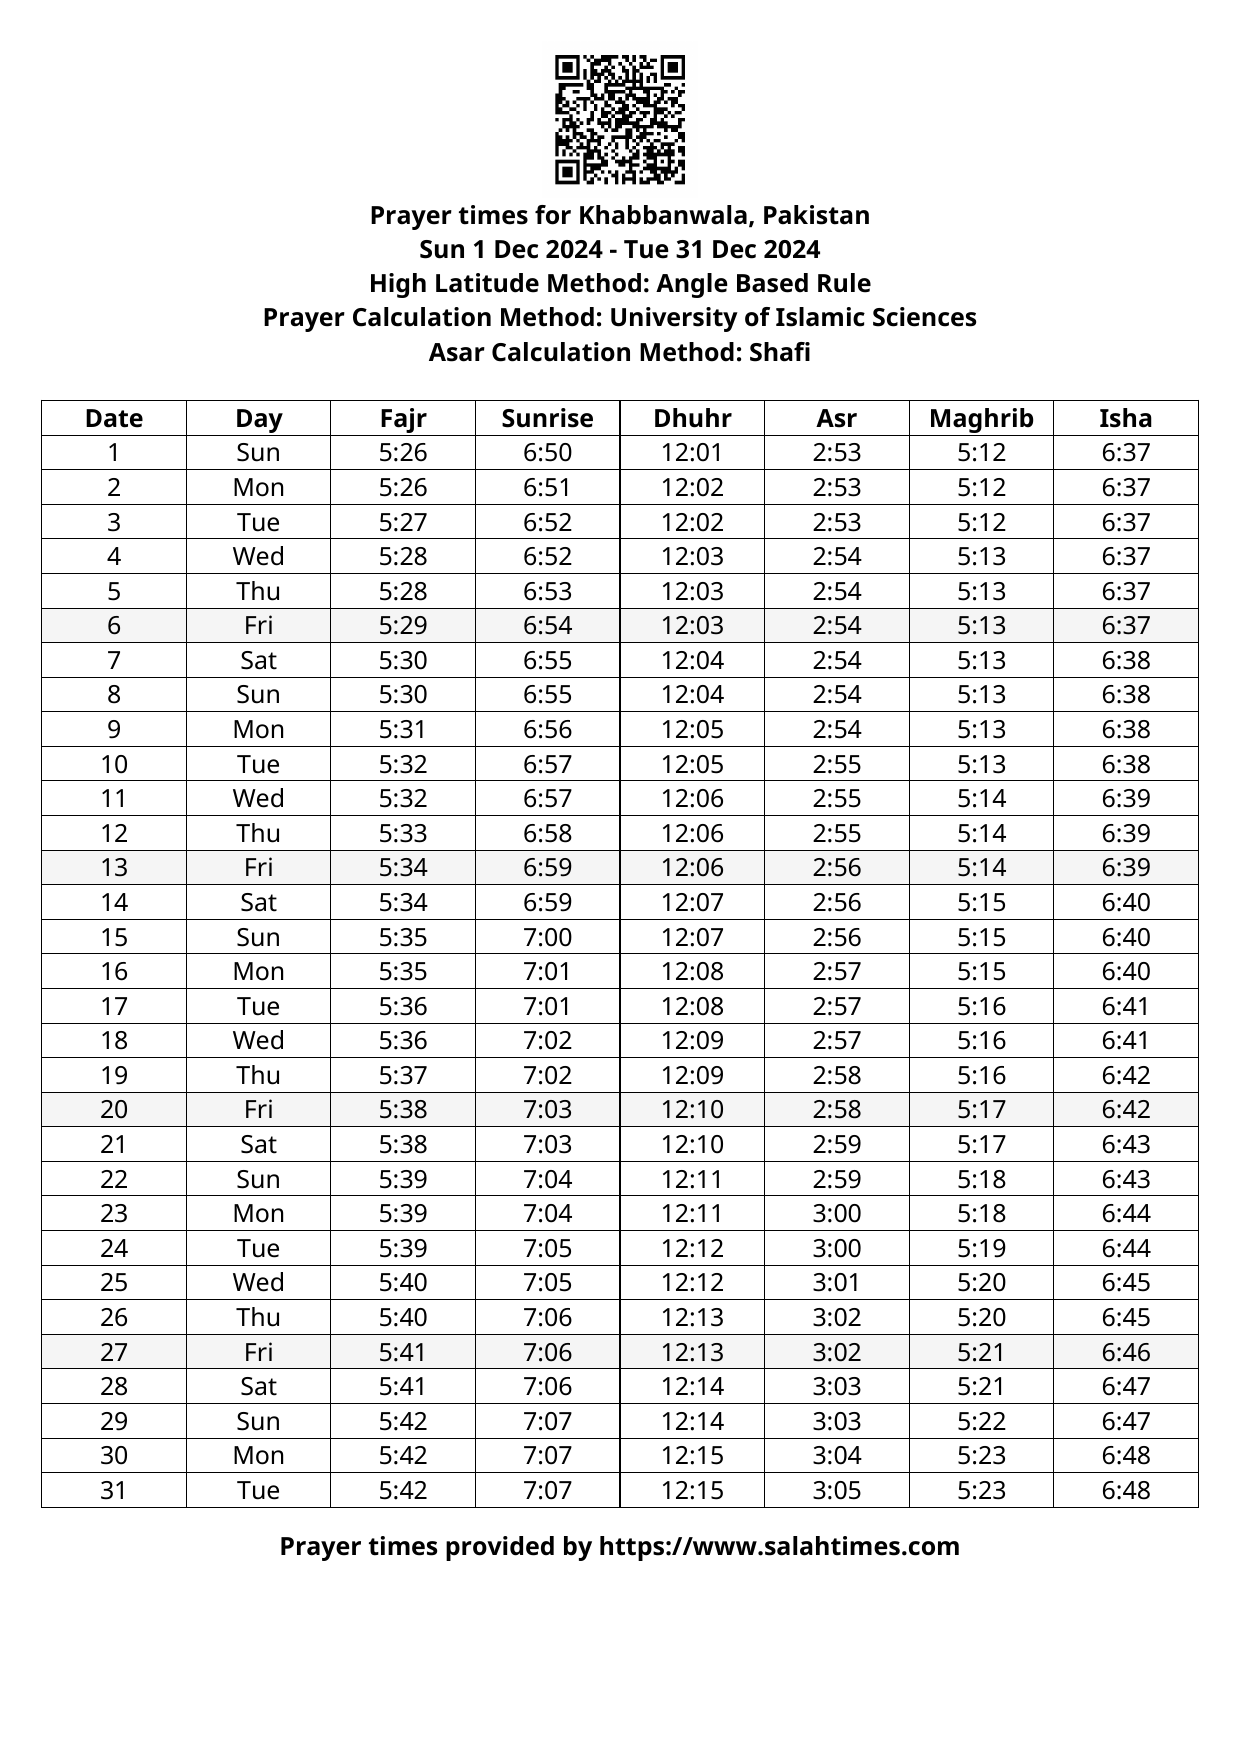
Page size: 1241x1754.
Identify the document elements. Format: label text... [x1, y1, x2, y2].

table_cell 6:51 [476, 470, 619, 504]
table_cell 22 [42, 1162, 186, 1195]
table_cell 26 [42, 1300, 186, 1334]
table_cell 12:08 [621, 989, 764, 1022]
table_cell 5:39 [331, 1231, 475, 1264]
table_cell 6:58 [476, 816, 619, 849]
table_cell 21 [42, 1127, 186, 1161]
table_cell 12:08 [621, 954, 764, 988]
table_cell 2:55 [765, 781, 909, 815]
table_header Dhuhr [621, 401, 764, 434]
table_cell 4 [42, 539, 186, 573]
table_cell 5:22 [910, 1404, 1053, 1437]
table_cell 7:05 [476, 1231, 619, 1264]
table_cell 5:15 [910, 920, 1053, 953]
table_cell 12:12 [621, 1266, 764, 1299]
table_cell 5:15 [910, 885, 1053, 919]
table_cell 12:15 [621, 1473, 764, 1507]
table_cell 7:01 [476, 954, 619, 988]
table_cell 7:00 [476, 920, 619, 953]
table_cell 12:06 [621, 851, 764, 884]
table_cell 5:14 [910, 816, 1053, 849]
table_cell 5:13 [910, 678, 1053, 711]
table_cell 27 [42, 1335, 186, 1368]
table_cell 12:05 [621, 747, 764, 780]
table_cell 5:29 [331, 609, 475, 642]
table_cell 5:33 [331, 816, 475, 849]
table_cell 5 [42, 574, 186, 607]
table_cell 7:06 [476, 1300, 619, 1334]
table_cell 5:21 [910, 1335, 1053, 1368]
table_cell 2:54 [765, 643, 909, 677]
table_cell 6:57 [476, 747, 619, 780]
table_cell 6:52 [476, 539, 619, 573]
table_cell 3:05 [765, 1473, 909, 1507]
table_cell 7:05 [476, 1266, 619, 1299]
table_cell 3:03 [765, 1369, 909, 1403]
table_cell 6:38 [1054, 747, 1198, 780]
table_cell 12:14 [621, 1369, 764, 1403]
table_cell 6:40 [1054, 885, 1198, 919]
table_cell 8 [42, 678, 186, 711]
table_cell Tue [187, 505, 330, 538]
table_cell 2:54 [765, 712, 909, 746]
table_cell 6:39 [1054, 851, 1198, 884]
table_cell 6:50 [476, 436, 619, 469]
table_cell 2:53 [765, 436, 909, 469]
table_header Day [187, 401, 330, 434]
table_cell 2:57 [765, 989, 909, 1022]
table_cell 5:20 [910, 1266, 1053, 1299]
table_cell 5:36 [331, 989, 475, 1022]
table_header Asr [765, 401, 909, 434]
table_cell 7 [42, 643, 186, 677]
table_cell 7:01 [476, 989, 619, 1022]
table_cell 2:54 [765, 574, 909, 607]
table_cell Mon [187, 954, 330, 988]
table_cell 5:18 [910, 1162, 1053, 1195]
table_cell 6:37 [1054, 609, 1198, 642]
table_cell Tue [187, 1473, 330, 1507]
table_cell Mon [187, 1439, 330, 1472]
table_cell 12:15 [621, 1439, 764, 1472]
table_cell 12:12 [621, 1231, 764, 1264]
table_cell 5:28 [331, 574, 475, 607]
table_cell 3:00 [765, 1196, 909, 1230]
table_cell 5:42 [331, 1404, 475, 1437]
table_cell 6:39 [1054, 816, 1198, 849]
table_cell Wed [187, 1024, 330, 1057]
table_cell 6:47 [1054, 1369, 1198, 1403]
table_cell 5:42 [331, 1473, 475, 1507]
table_cell 7:04 [476, 1196, 619, 1230]
table_cell 5:12 [910, 436, 1053, 469]
table_cell 6:43 [1054, 1127, 1198, 1161]
table_cell 5:12 [910, 505, 1053, 538]
table_cell 5:15 [910, 954, 1053, 988]
table_cell 12:02 [621, 470, 764, 504]
table_cell 6:48 [1054, 1439, 1198, 1472]
table_cell 6:55 [476, 643, 619, 677]
table_cell Wed [187, 1266, 330, 1299]
table_cell 17 [42, 989, 186, 1022]
table_header Maghrib [910, 401, 1053, 434]
table_cell 5:19 [910, 1231, 1053, 1264]
table_cell Thu [187, 816, 330, 849]
picture [542, 41, 699, 198]
table_header Isha [1054, 401, 1198, 434]
table_cell 6:41 [1054, 1024, 1198, 1057]
table_cell 5:14 [910, 781, 1053, 815]
table_cell 5:34 [331, 851, 475, 884]
table_cell 23 [42, 1196, 186, 1230]
table_cell 5:13 [910, 643, 1053, 677]
table_cell 31 [42, 1473, 186, 1507]
table_cell 2:56 [765, 851, 909, 884]
table_cell 5:16 [910, 1024, 1053, 1057]
table_cell 5:32 [331, 781, 475, 815]
table_cell 5:30 [331, 643, 475, 677]
table_cell 6:53 [476, 574, 619, 607]
table_cell 25 [42, 1266, 186, 1299]
table_cell 2:54 [765, 539, 909, 573]
table_cell 7:06 [476, 1335, 619, 1368]
table_cell Sat [187, 643, 330, 677]
table_cell 5:23 [910, 1473, 1053, 1507]
table_cell 6:45 [1054, 1300, 1198, 1334]
table_cell 5:27 [331, 505, 475, 538]
table_cell Sat [187, 1127, 330, 1161]
table_cell Tue [187, 1231, 330, 1264]
table_cell 12:01 [621, 436, 764, 469]
table_cell 6:57 [476, 781, 619, 815]
table_cell 5:26 [331, 470, 475, 504]
table_cell 5:40 [331, 1266, 475, 1299]
text Asar Calculation Method: Shafi [42, 334, 1198, 368]
table_cell 5:12 [910, 470, 1053, 504]
table_cell 3:01 [765, 1266, 909, 1299]
table_cell 6:45 [1054, 1266, 1198, 1299]
table_cell 5:38 [331, 1093, 475, 1126]
table_cell 6:37 [1054, 436, 1198, 469]
table_cell 6:42 [1054, 1093, 1198, 1126]
table_cell 20 [42, 1093, 186, 1126]
table_cell 5:13 [910, 574, 1053, 607]
table_cell 6:44 [1054, 1196, 1198, 1230]
table_cell Wed [187, 539, 330, 573]
table_cell 5:39 [331, 1196, 475, 1230]
table_cell 13 [42, 851, 186, 884]
table_cell Thu [187, 1300, 330, 1334]
table_cell 7:03 [476, 1093, 619, 1126]
table_cell 5:40 [331, 1300, 475, 1334]
table_cell 12:03 [621, 539, 764, 573]
table_cell 7:07 [476, 1439, 619, 1472]
table_cell 5:41 [331, 1369, 475, 1403]
table_cell 2:54 [765, 609, 909, 642]
table_cell 12:03 [621, 574, 764, 607]
table_cell 5:35 [331, 920, 475, 953]
table_cell 5:26 [331, 436, 475, 469]
table_cell Sun [187, 678, 330, 711]
table_cell 5:37 [331, 1058, 475, 1092]
table_cell 5:31 [331, 712, 475, 746]
table_cell 5:23 [910, 1439, 1053, 1472]
table_cell Sat [187, 1369, 330, 1403]
table_cell 5:36 [331, 1024, 475, 1057]
table_cell 3:04 [765, 1439, 909, 1472]
table_cell 6:54 [476, 609, 619, 642]
table_cell 5:13 [910, 712, 1053, 746]
table_cell 7:04 [476, 1162, 619, 1195]
table_cell 6:44 [1054, 1231, 1198, 1264]
table_cell 2:56 [765, 920, 909, 953]
table_cell 5:20 [910, 1300, 1053, 1334]
table_cell 10 [42, 747, 186, 780]
table_cell 6:59 [476, 851, 619, 884]
table_cell 2:57 [765, 954, 909, 988]
table_cell 6:48 [1054, 1473, 1198, 1507]
table_cell 5:13 [910, 609, 1053, 642]
table_cell 19 [42, 1058, 186, 1092]
table_cell 12:10 [621, 1127, 764, 1161]
table_cell 5:38 [331, 1127, 475, 1161]
table_cell 6:39 [1054, 781, 1198, 815]
table_cell 6:47 [1054, 1404, 1198, 1437]
table_cell 6:55 [476, 678, 619, 711]
table_cell 6:41 [1054, 989, 1198, 1022]
table_cell 12:07 [621, 920, 764, 953]
table_cell 12:10 [621, 1093, 764, 1126]
table_cell 12 [42, 816, 186, 849]
table_cell 12:03 [621, 609, 764, 642]
text High Latitude Method: Angle Based Rule [42, 266, 1198, 300]
table_cell 6:38 [1054, 712, 1198, 746]
table_cell 7:02 [476, 1058, 619, 1092]
table_cell 5:42 [331, 1439, 475, 1472]
table_cell 6:38 [1054, 643, 1198, 677]
table_cell 5:32 [331, 747, 475, 780]
table_cell 12:09 [621, 1058, 764, 1092]
table_cell 12:11 [621, 1196, 764, 1230]
table_cell 5:16 [910, 989, 1053, 1022]
table_cell Mon [187, 470, 330, 504]
table_cell Sun [187, 1404, 330, 1437]
table_cell 2:53 [765, 470, 909, 504]
table_cell 12:05 [621, 712, 764, 746]
table_cell 6 [42, 609, 186, 642]
table_cell 7:03 [476, 1127, 619, 1161]
table_cell 7:07 [476, 1473, 619, 1507]
table_cell Tue [187, 989, 330, 1022]
table_cell 5:39 [331, 1162, 475, 1195]
table_cell 24 [42, 1231, 186, 1264]
table_cell 6:37 [1054, 574, 1198, 607]
table_cell 3:00 [765, 1231, 909, 1264]
table_cell 12:14 [621, 1404, 764, 1437]
table_cell 5:18 [910, 1196, 1053, 1230]
table_cell Fri [187, 1335, 330, 1368]
text Prayer times for Khabbanwala, Pakistan [42, 198, 1198, 232]
table_cell 6:40 [1054, 920, 1198, 953]
table_cell 6:59 [476, 885, 619, 919]
table_cell 2:58 [765, 1058, 909, 1092]
table_cell 5:17 [910, 1093, 1053, 1126]
table_cell 6:37 [1054, 539, 1198, 573]
table_cell 18 [42, 1024, 186, 1057]
text Sun 1 Dec 2024 - Tue 31 Dec 2024 [42, 232, 1198, 266]
table_cell 5:41 [331, 1335, 475, 1368]
table_cell 5:34 [331, 885, 475, 919]
table_cell 1 [42, 436, 186, 469]
table_cell 7:02 [476, 1024, 619, 1057]
table_cell 3:03 [765, 1404, 909, 1437]
table_cell 7:07 [476, 1404, 619, 1437]
table_cell 2:57 [765, 1024, 909, 1057]
table_cell Mon [187, 712, 330, 746]
table_cell 14 [42, 885, 186, 919]
table_cell 12:13 [621, 1335, 764, 1368]
table_cell 3 [42, 505, 186, 538]
table_cell Fri [187, 609, 330, 642]
table_cell 12:13 [621, 1300, 764, 1334]
table_cell 12:09 [621, 1024, 764, 1057]
table_cell 6:37 [1054, 505, 1198, 538]
table_cell 6:40 [1054, 954, 1198, 988]
table_cell Fri [187, 1093, 330, 1126]
table_cell 5:21 [910, 1369, 1053, 1403]
table_cell 2:56 [765, 885, 909, 919]
table_cell 3:02 [765, 1300, 909, 1334]
table_cell 5:28 [331, 539, 475, 573]
table_cell Sun [187, 1162, 330, 1195]
table_cell Thu [187, 1058, 330, 1092]
table_cell Thu [187, 574, 330, 607]
table_cell 16 [42, 954, 186, 988]
table_cell 6:52 [476, 505, 619, 538]
table_cell Fri [187, 851, 330, 884]
table_cell 6:38 [1054, 678, 1198, 711]
table_cell 2 [42, 470, 186, 504]
table_cell 7:06 [476, 1369, 619, 1403]
table_cell 12:04 [621, 678, 764, 711]
table_cell Sun [187, 920, 330, 953]
text Prayer Calculation Method: University of Islamic Sciences [42, 300, 1198, 334]
table_header Date [42, 401, 186, 434]
table_cell 2:59 [765, 1127, 909, 1161]
table_cell 5:16 [910, 1058, 1053, 1092]
table_cell Sun [187, 436, 330, 469]
table_cell 6:43 [1054, 1162, 1198, 1195]
table_cell 6:56 [476, 712, 619, 746]
table_cell Tue [187, 747, 330, 780]
table_cell 2:54 [765, 678, 909, 711]
table_cell 5:35 [331, 954, 475, 988]
text Prayer times provided by https://www.salahtimes.com [42, 1528, 1198, 1563]
table_cell 3:02 [765, 1335, 909, 1368]
table_cell Wed [187, 781, 330, 815]
table_cell 2:58 [765, 1093, 909, 1126]
table_cell 12:11 [621, 1162, 764, 1195]
table_cell 12:07 [621, 885, 764, 919]
table_cell 29 [42, 1404, 186, 1437]
table_cell Mon [187, 1196, 330, 1230]
table_cell Sat [187, 885, 330, 919]
table_cell 2:55 [765, 816, 909, 849]
table_header Fajr [331, 401, 475, 434]
table_cell 2:53 [765, 505, 909, 538]
table_cell 5:30 [331, 678, 475, 711]
table_cell 12:02 [621, 505, 764, 538]
table_cell 5:13 [910, 539, 1053, 573]
table_cell 12:04 [621, 643, 764, 677]
table_cell 2:59 [765, 1162, 909, 1195]
table_cell 28 [42, 1369, 186, 1403]
table_cell 6:46 [1054, 1335, 1198, 1368]
table_header Sunrise [476, 401, 619, 434]
table_cell 15 [42, 920, 186, 953]
table_cell 2:55 [765, 747, 909, 780]
table_cell 11 [42, 781, 186, 815]
table_cell 5:13 [910, 747, 1053, 780]
table_cell 5:14 [910, 851, 1053, 884]
table_cell 12:06 [621, 816, 764, 849]
table_cell 5:17 [910, 1127, 1053, 1161]
table_cell 9 [42, 712, 186, 746]
table_cell 30 [42, 1439, 186, 1472]
table_cell 6:42 [1054, 1058, 1198, 1092]
table_cell 6:37 [1054, 470, 1198, 504]
table_cell 12:06 [621, 781, 764, 815]
